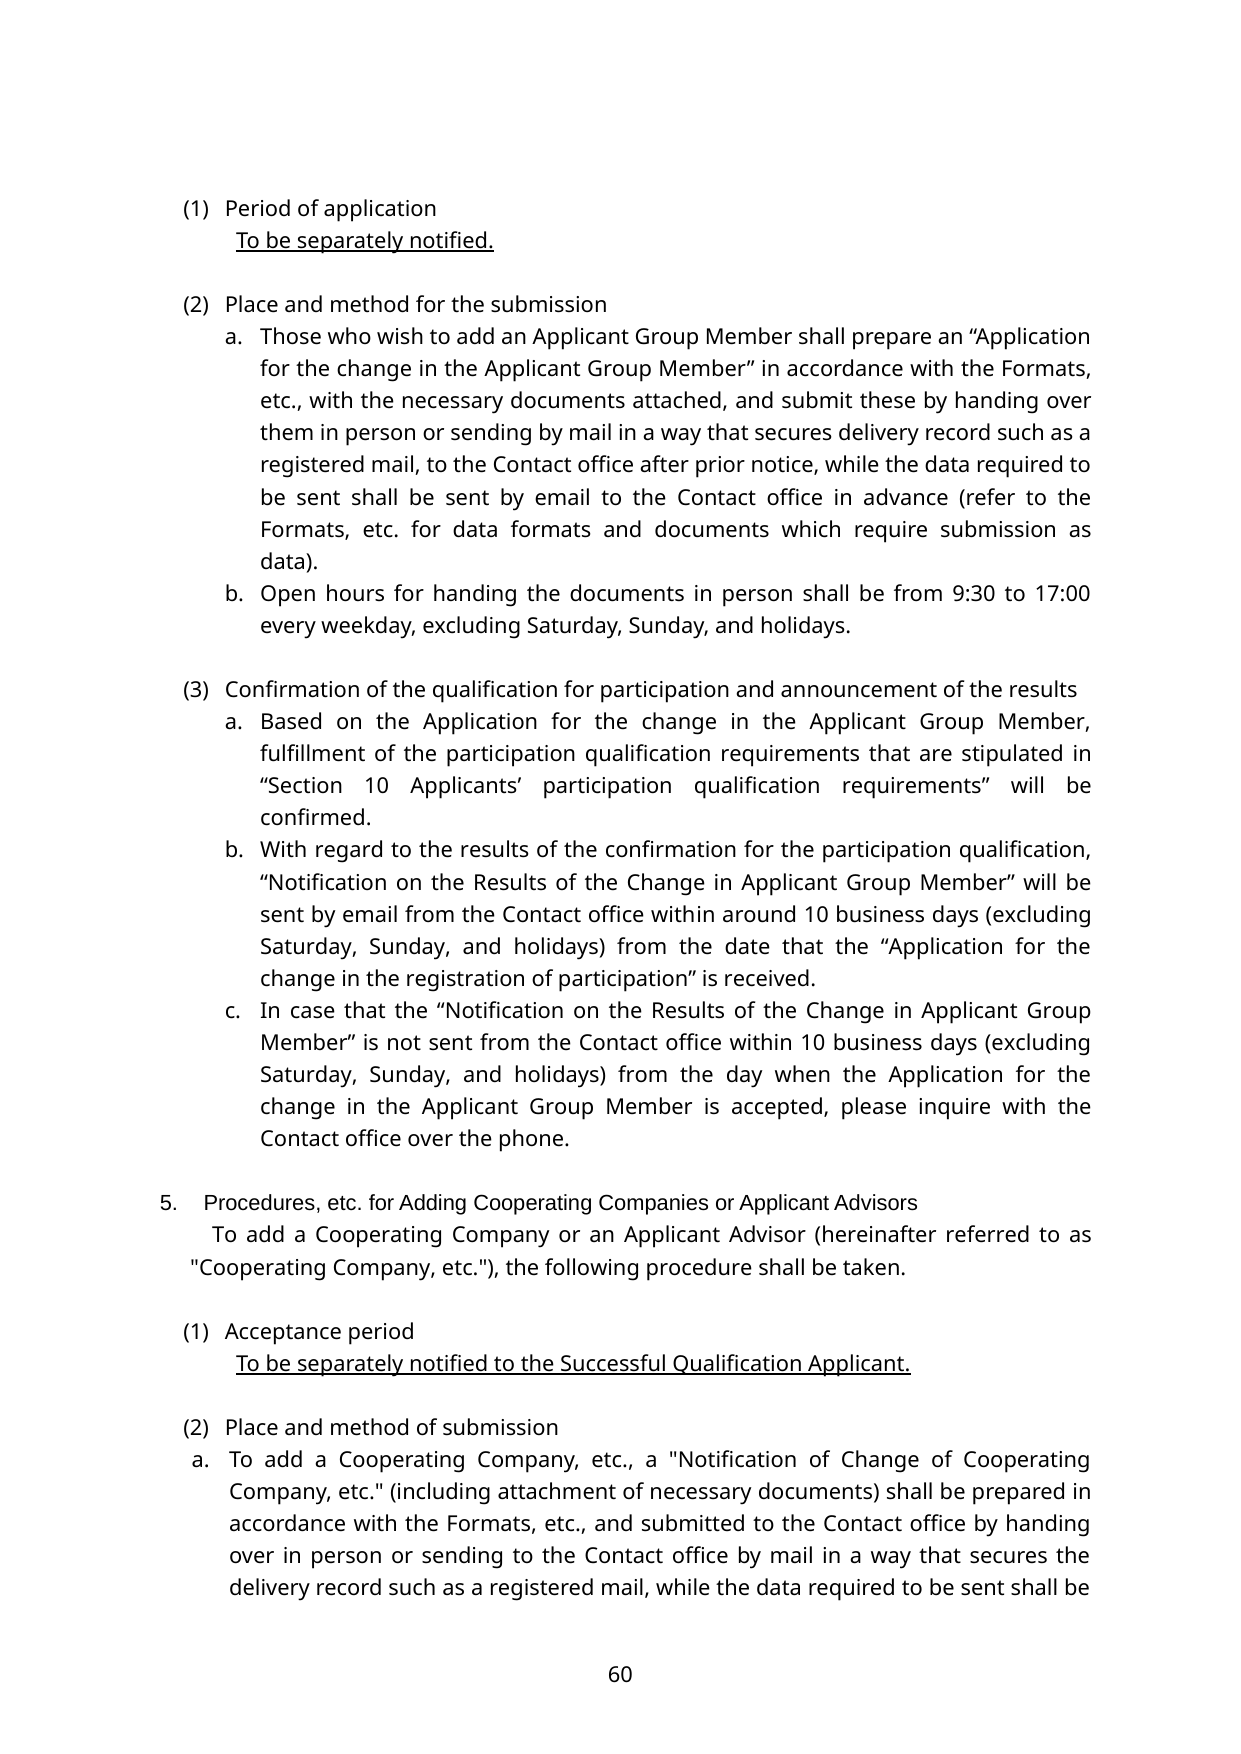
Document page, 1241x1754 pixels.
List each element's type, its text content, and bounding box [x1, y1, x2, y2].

list Period of application [183, 192, 1092, 224]
list Open hours for handing the documents in person shall be from 9:30 to 17:00 every weekday, excluding Saturday, Sunday, and holidays. [224, 577, 1092, 641]
text To add a Cooperating Company or an Applicant Advisor (hereinafter referred to as "Cooperating Company, etc."), the following procedure shall be taken. [190, 1218, 1092, 1282]
list Confirmation of the qualification for participation and announcement of the results [183, 673, 1092, 705]
list Acceptance period [183, 1314, 1092, 1347]
list Those who wish to add an Applicant Group Member shall prepare an “Application for the change in the Applicant Group Member” in accordance with the Formats, etc., with the necessary documents attached, and submit these by handing over them in person or sending by mail in a way that secures delivery record such as a registered mail, to the Contact office after prior notice, while the data required to be sent shall be sent by email to the Contact office in advance (refer to the Formats, etc. for data formats and documents which require submission as data). [224, 320, 1092, 577]
list With regard to the results of the confirmation for the participation qualification, “Notification on the Results of the Change in Applicant Group Member” will be sent by email from the Contact office within around 10 business days (excluding Saturday, Sunday, and holidays) from the date that the “Application for the change in the registration of participation” is received. [224, 833, 1092, 994]
list Place and method for the submission [183, 288, 1092, 320]
list Place and method of submission [183, 1411, 1092, 1443]
text To be separately notified to the Successful Qualification Applicant. [214, 1347, 1092, 1379]
subtitle Procedures, etc. for Adding Cooperating Companies or Applicant Advisors [159, 1186, 1092, 1218]
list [191, 1443, 1092, 1603]
text To be separately notified. [214, 224, 1092, 256]
list In case that the “Notification on the Results of the Change in Applicant Group Member” is not sent from the Contact office within 10 business days (excluding Saturday, Sunday, and holidays) from the day when the Application for the change in the Applicant Group Member is accepted, please inquire with the Contact office over the phone. [224, 994, 1092, 1154]
list Based on the Application for the change in the Applicant Group Member, fulfillment of the participation qualification requirements that are stipulated in “Section 10 Applicants’ participation qualification requirements” will be confirmed. [224, 705, 1092, 833]
